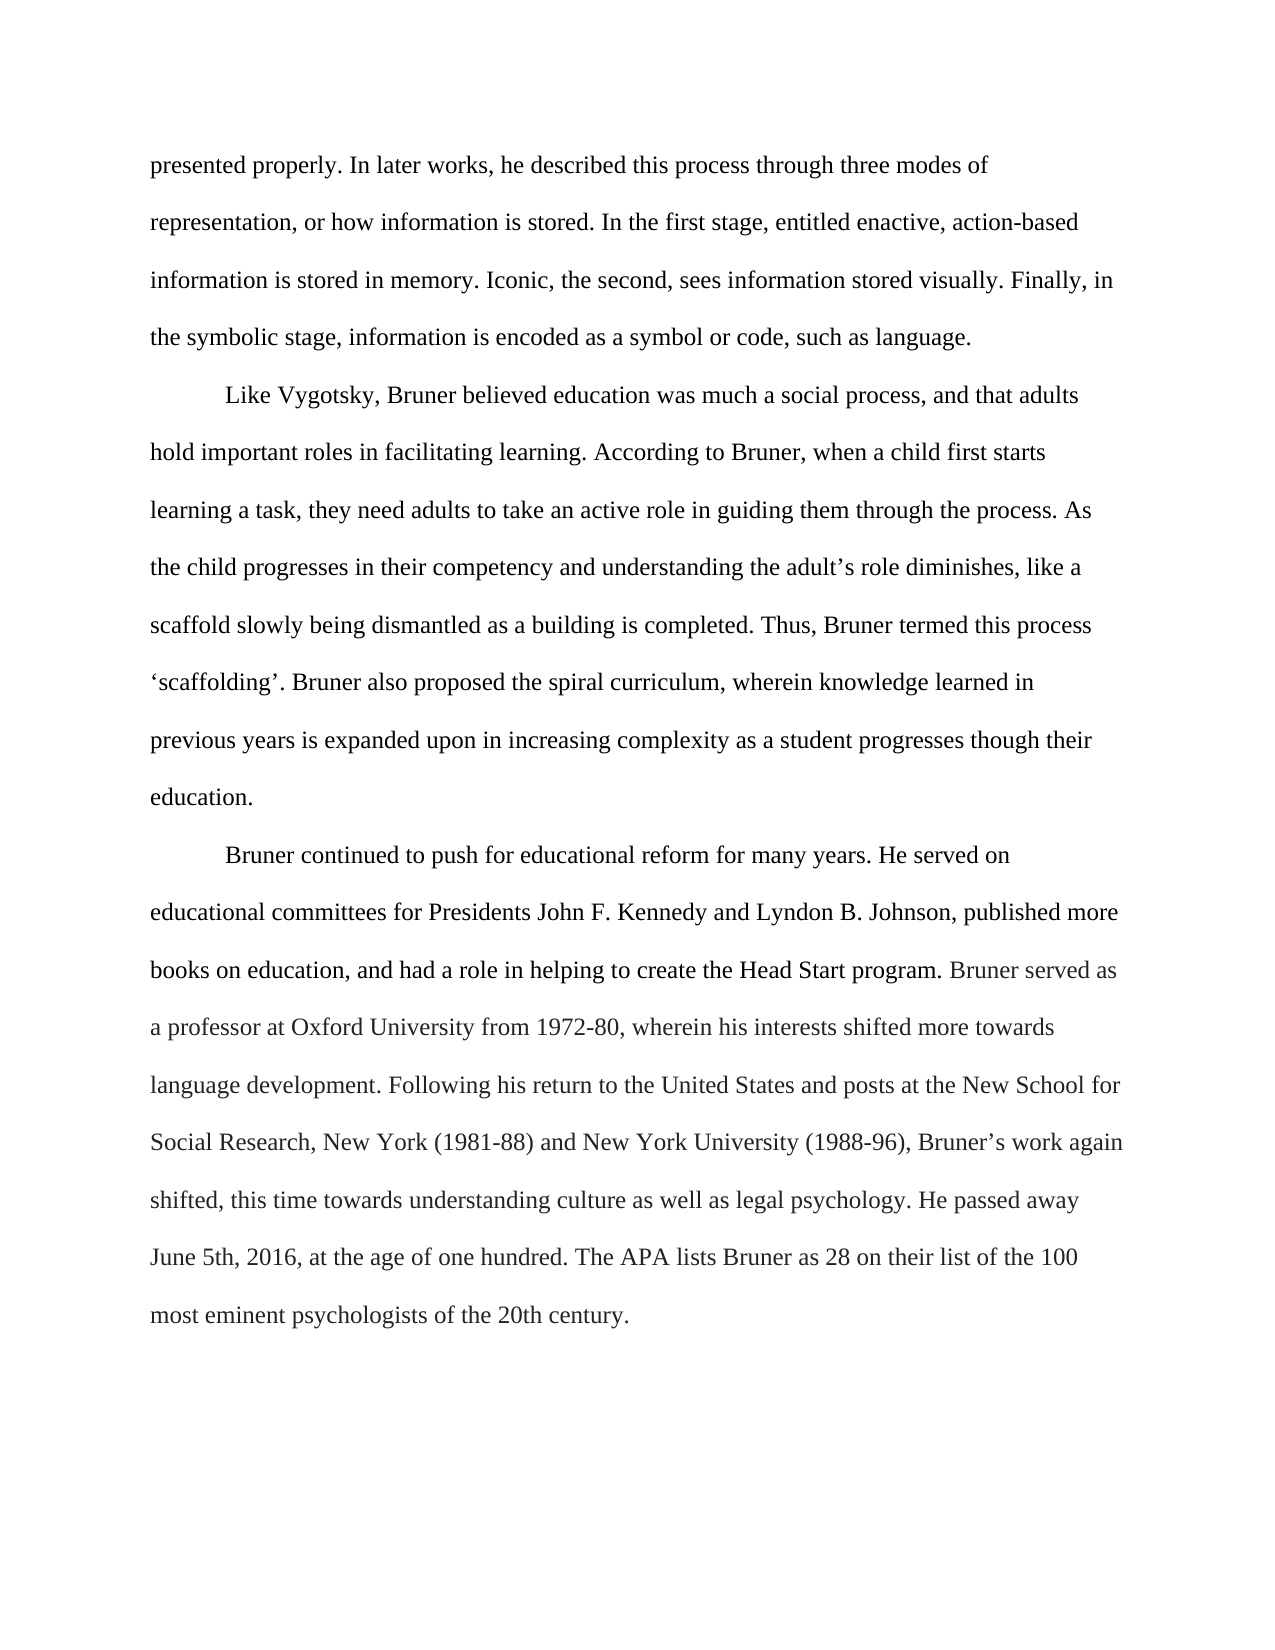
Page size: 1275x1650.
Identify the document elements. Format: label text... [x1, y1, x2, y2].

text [150, 150, 1125, 351]
text Bruner continued to push for educational reform for many years. He served on educational committees for Presidents John F. Kennedy and Lyndon B. Johnson, published more books on education, and had a role in helping to create the Head Start program. Bruner served as a professor at Oxford University from 1972-80, wherein his interests shifted more towards language development. Following his return to the United States and posts at the New School for Social Research, New York (1981-88) and New York University (1988-96), Bruner’s work again shifted, this time towards understanding culture as well as legal psychology. He passed away June 5th, 2016, at the age of one hundred. The APA lists Bruner as 28 on their list of the 100 most eminent psychologists of the 20th century. [150, 840, 1125, 1329]
text Like Vygotsky, Bruner believed education was much a social process, and that adults hold important roles in facilitating learning. According to Bruner, when a child first starts learning a task, they need adults to take an active role in guiding them through the process. As the child progresses in their competency and understanding the adult’s role diminishes, like a scaffold slowly being dismantled as a building is completed. Thus, Bruner termed this process ‘scaffolding’. Bruner also proposed the spiral curriculum, wherein knowledge learned in previous years is expanded upon in increasing complexity as a student progresses though their education. [150, 380, 1125, 811]
